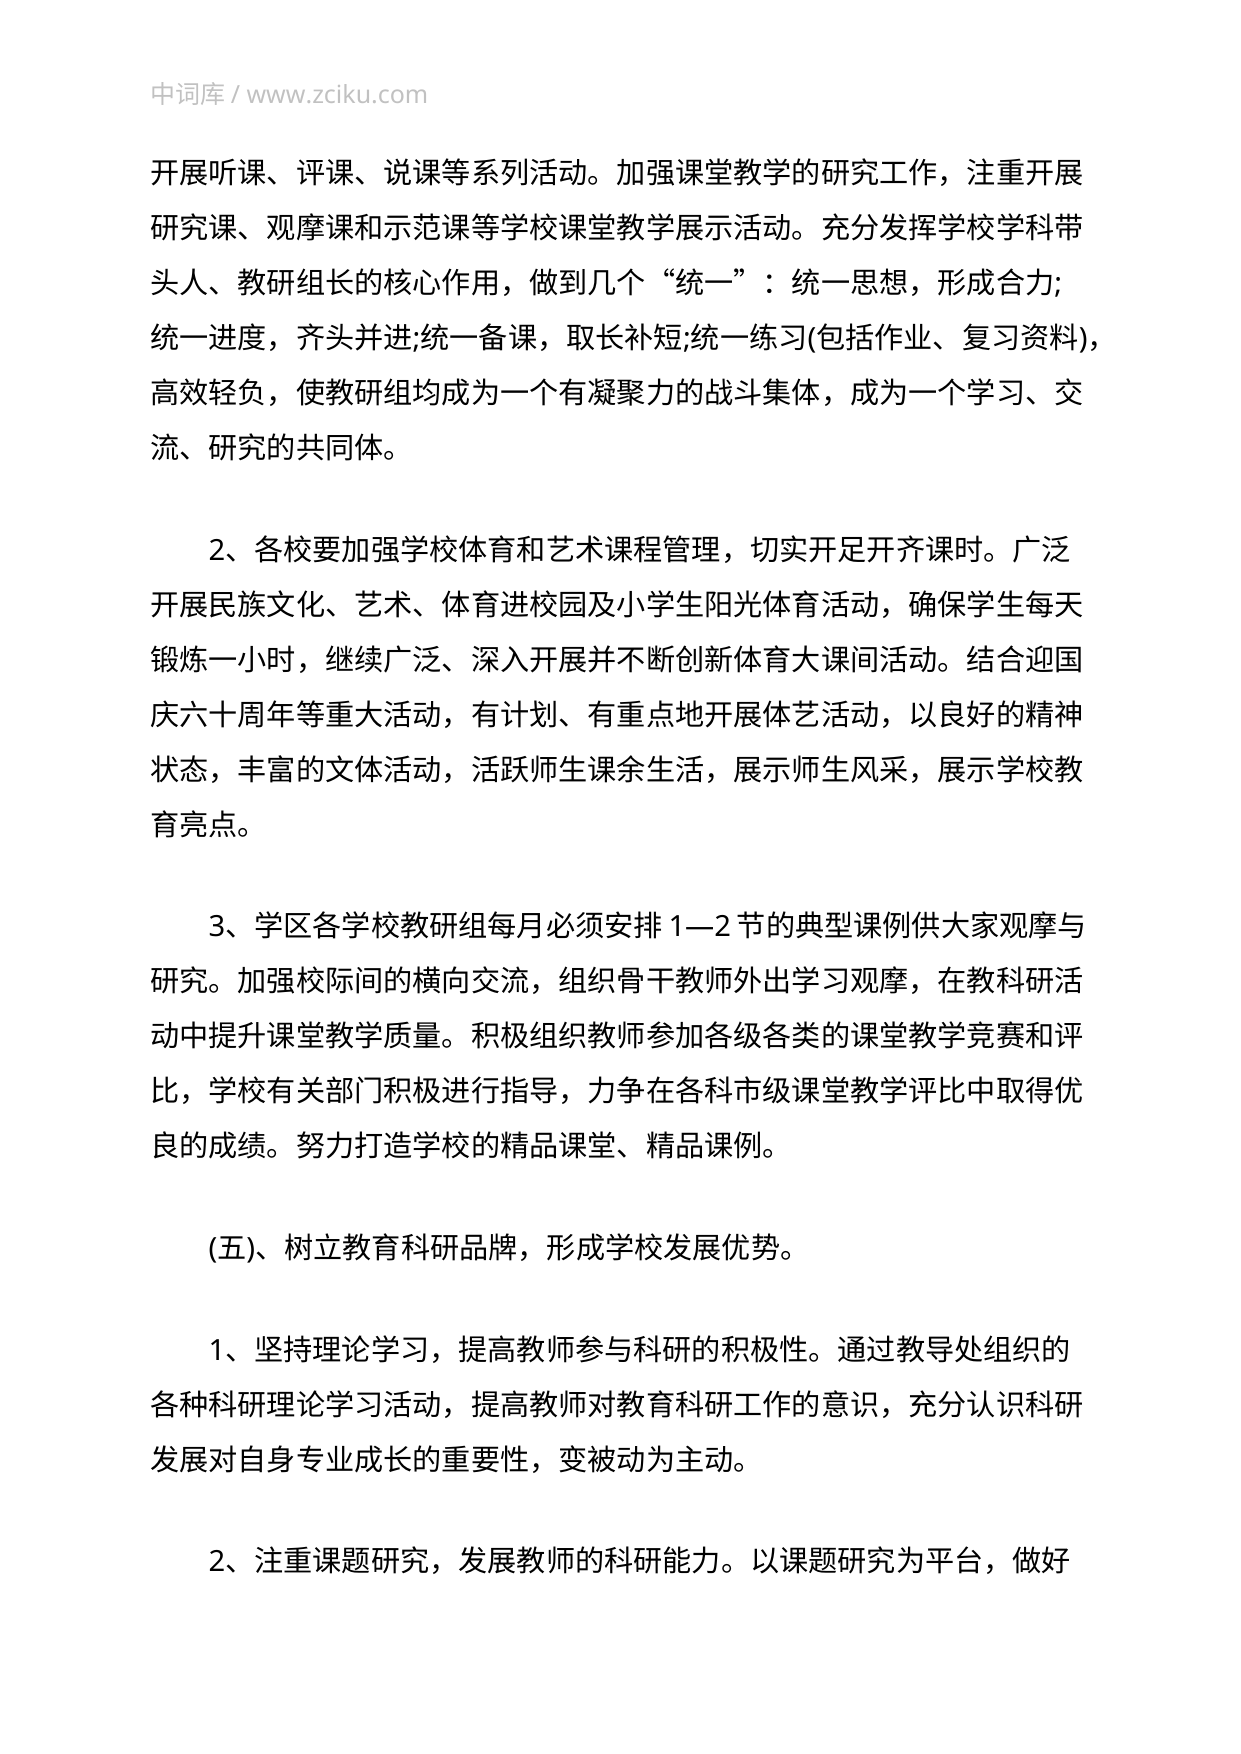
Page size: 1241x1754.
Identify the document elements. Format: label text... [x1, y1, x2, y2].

text 3、学区各学校教研组每月必须安排1—2节的典型课例供大家观摩与研究。加强校际间的横向交流，组织骨干教师外出学习观摩，在教科研活动中提升课堂教学质量。积极组织教师参加各级各类的课堂教学竞赛和评比，学校有关部门积极进行指导，力争在各科市级课堂教学评比中取得优良的成绩。努力打造学校的精品课堂、精品课例。 [150, 903, 1090, 1165]
text 2、各校要加强学校体育和艺术课程管理，切实开足开齐课时。广泛开展民族文化、艺术、体育进校园及小学生阳光体育活动，确保学生每天锻炼一小时，继续广泛、深入开展并不断创新体育大课间活动。结合迎国庆六十周年等重大活动，有计划、有重点地开展体艺活动，以良好的精神状态，丰富的文体活动，活跃师生课余生活，展示师生风采，展示学校教育亮点。 [150, 526, 1090, 843]
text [150, 1538, 1090, 1580]
text 1、坚持理论学习，提高教师参与科研的积极性。通过教导处组织的各种科研理论学习活动，提高教师对教育科研工作的意识，充分认识科研发展对自身专业成长的重要性，变被动为主动。 [150, 1326, 1090, 1478]
text (五)、树立教育科研品牌，形成学校发展优势。 [150, 1224, 1090, 1267]
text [150, 150, 1090, 467]
